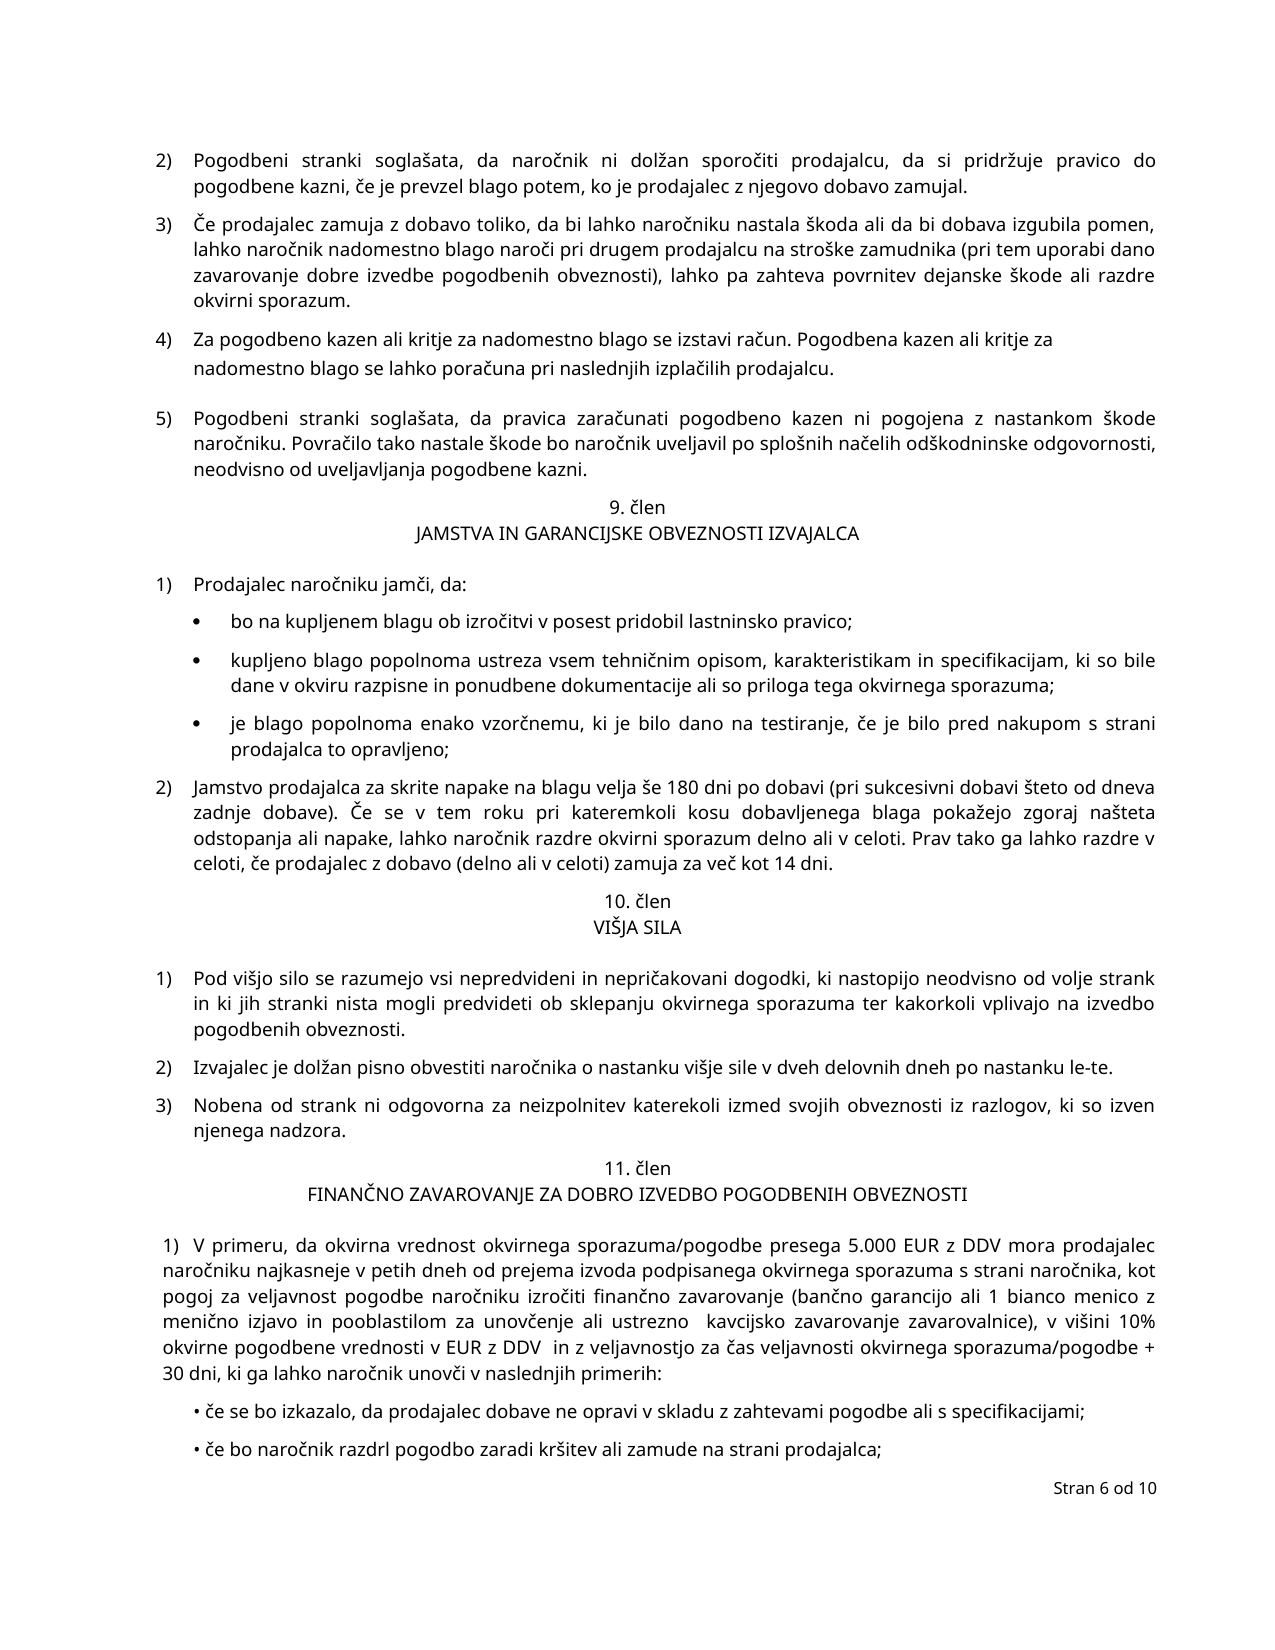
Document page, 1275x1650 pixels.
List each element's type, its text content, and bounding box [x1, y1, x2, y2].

list Jamstvo prodajalca za skrite napake na blagu velja še 180 dni po dobavi (pri sukcesivni dobavi šteto od dneva zadnje dobave). Če se v tem roku pri kateremkoli kosu dobavljenega blaga pokažejo zgoraj našteta odstopanja ali napake, lahko naročnik razdre okvirni sporazum delno ali v celoti. Prav tako ga lahko razdre v celoti, če prodajalec z dobavo (delno ali v celoti) zamuja za več kot 14 dni. [155, 774, 1157, 876]
list Nobena od strank ni odgovorna za neizpolnitev katerekoli izmed svojih obveznosti iz razlogov, ki so izven njenega nadzora. [155, 1092, 1157, 1143]
list kupljeno blago popolnoma ustreza vsem tehničnim opisom, karakteristikam in specifikacijam, ki so bile dane v okviru razpisne in ponudbene dokumentacije ali so priloga tega okvirnega sporazuma; [193, 647, 1157, 698]
list Za pogodbeno kazen ali kritje za nadomestno blago se izstavi račun. Pogodbena kazen ali kritje za nadomestno blago se lahko poračuna pri naslednjih izplačilih prodajalcu. [155, 326, 1157, 381]
text 11. člen [118, 1156, 1157, 1181]
text 9. člen [118, 494, 1157, 520]
list Pogodbeni stranki soglašata, da naročnik ni dolžan sporočiti prodajalcu, da si pridržuje pravico do pogodbene kazni, če je prevzel blago potem, ko je prodajalec z njegovo dobavo zamujal. [155, 148, 1157, 199]
list bo na kupljenem blagu ob izročitvi v posest pridobil lastninsko pravico; [193, 609, 1157, 634]
list je blago popolnoma enako vzorčnemu, ki je bilo dano na testiranje, če je bilo pred nakupom s strani prodajalca to opravljeno; [193, 710, 1157, 761]
text JAMSTVA IN GARANCIJSKE OBVEZNOSTI IZVAJALCA [118, 520, 1157, 545]
list Pod višjo silo se razumejo vsi nepredvideni in nepričakovani dogodki, ki nastopijo neodvisno od volje strank in ki jih stranki nista mogli predvideti ob sklepanju okvirnega sporazuma ter kakorkoli vplivajo na izvedbo pogodbenih obveznosti. [155, 965, 1157, 1042]
list Če prodajalec zamuja z dobavo toliko, da bi lahko naročniku nastala škoda ali da bi dobava izgubila pomen, lahko naročnik nadomestno blago naroči pri drugem prodajalcu na stroške zamudnika (pri tem uporabi dano zavarovanje dobre izvedbe pogodbenih obveznosti), lahko pa zahteva povrnitev dejanske škode ali razdre okvirni sporazum. [155, 211, 1157, 313]
list Izvajalec je dolžan pisno obvestiti naročnika o nastanku višje sile v dveh delovnih dneh po nastanku le-te. [155, 1054, 1157, 1080]
text • če se bo izkazalo, da prodajalec dobave ne opravi v skladu z zahtevami pogodbe ali s specifikacijami; [193, 1398, 1157, 1423]
list Pogodbeni stranki soglašata, da pravica zaračunati pogodbeno kazen ni pogojena z nastankom škode naročniku. Povračilo tako nastale škode bo naročnik uveljavil po splošnih načelih odškodninske odgovornosti, neodvisno od uveljavljanja pogodbene kazni. [155, 405, 1157, 482]
text VIŠJA SILA [118, 914, 1157, 939]
text • če bo naročnik razdrl pogodbo zaradi kršitev ali zamude na strani prodajalca; [193, 1436, 1157, 1461]
text 10. člen [118, 888, 1157, 914]
list Prodajalec naročniku jamči, da: [155, 571, 1157, 596]
text FINANČNO ZAVAROVANJE ZA DOBRO IZVEDBO POGODBENIH OBVEZNOSTI [118, 1181, 1157, 1207]
text 1) V primeru, da okvirna vrednost okvirnega sporazuma/pogodbe presega 5.000 EUR z DDV mora prodajalec naročniku najkasneje v petih dneh od prejema izvoda podpisanega okvirnega sporazuma s strani naročnika, kot pogoj za veljavnost pogodbe naročniku izročiti finančno zavarovanje (bančno garancijo ali 1 bianco menico z menično izjavo in pooblastilom za unovčenje ali ustrezno kavcijsko zavarovanje zavarovalnice), v višini 10% okvirne pogodbene vrednosti v EUR z DDV in z veljavnostjo za čas veljavnosti okvirnega sporazuma/pogodbe + 30 dni, ki ga lahko naročnik unovči v naslednjih primerih: [162, 1232, 1157, 1385]
